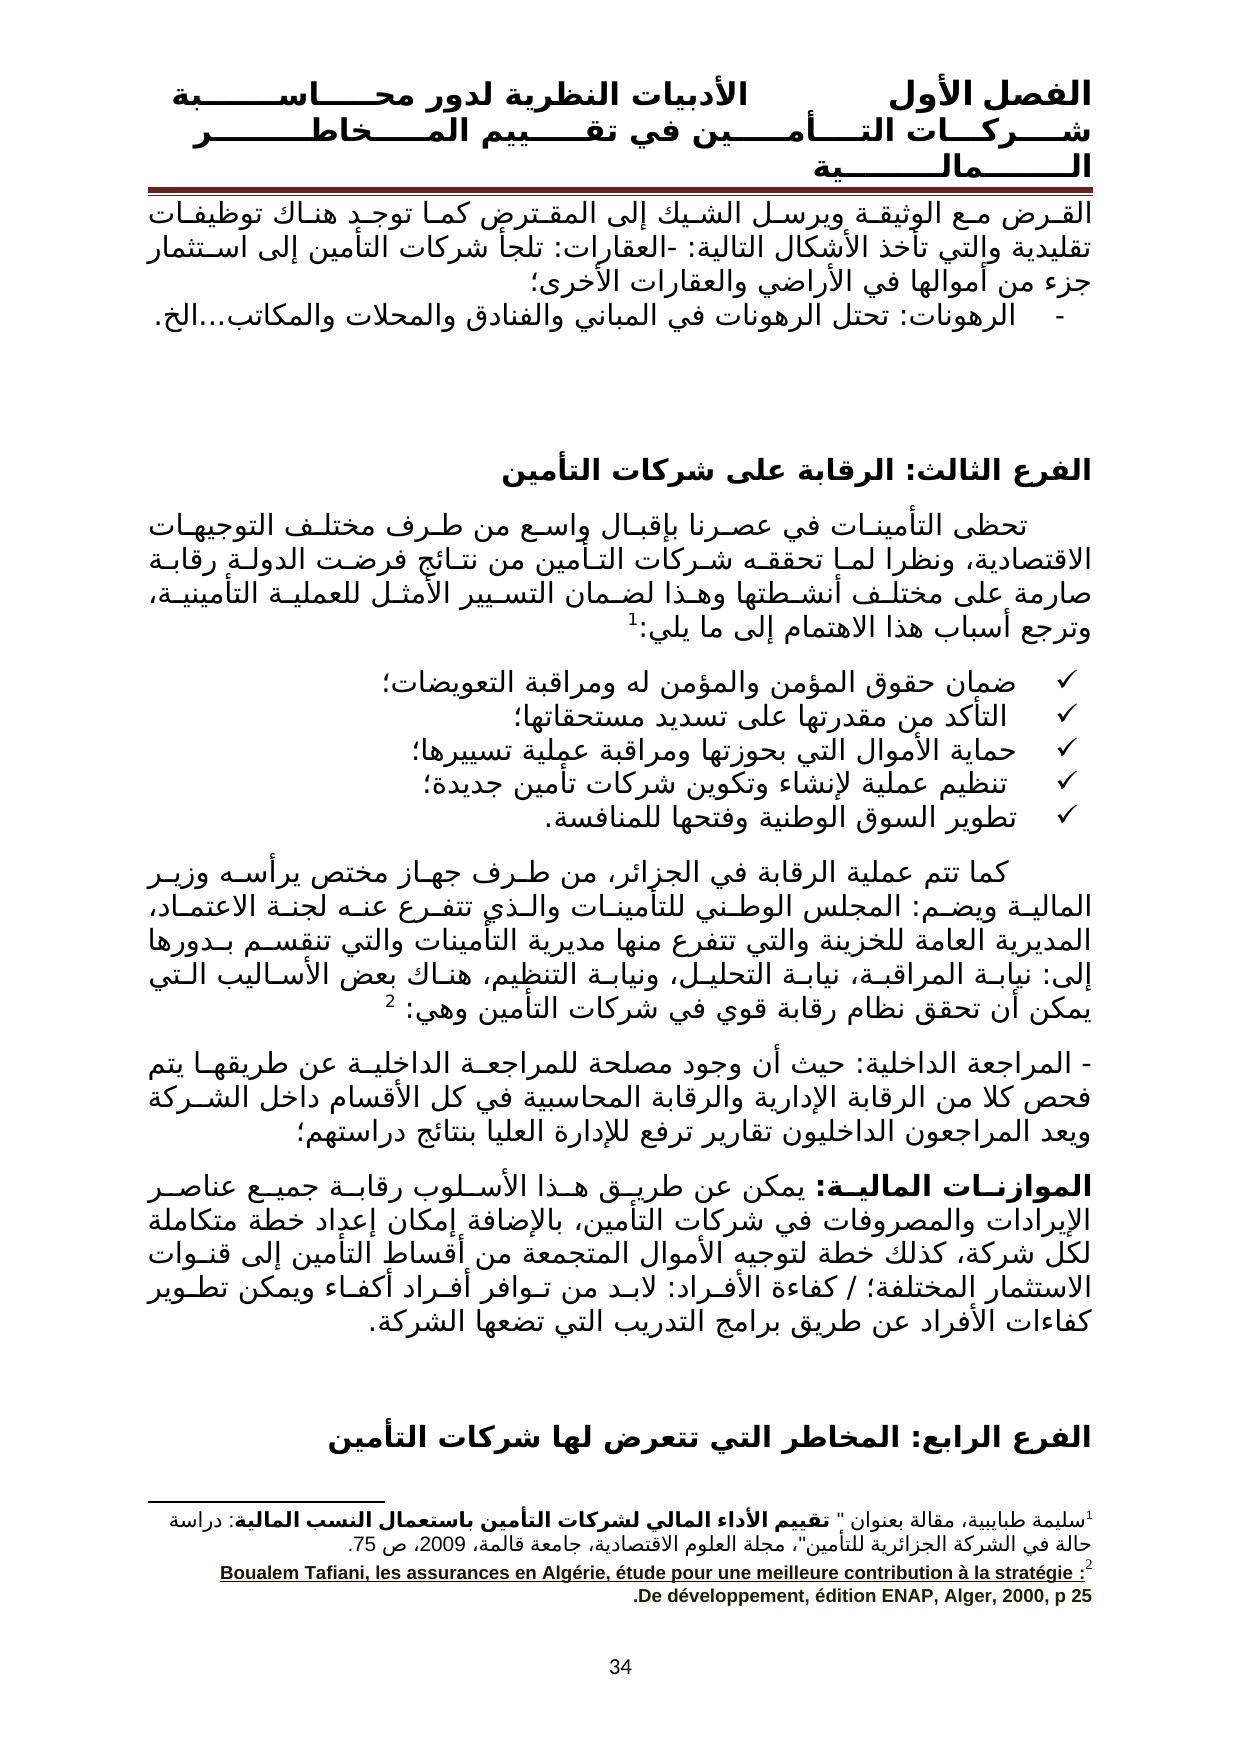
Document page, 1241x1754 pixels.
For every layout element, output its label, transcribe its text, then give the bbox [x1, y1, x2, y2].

list الرهونات: تحتل الرهونات في المباني والفنادق والمحلات والمكاتب...الخ. [148, 298, 1055, 332]
text الفرع الرابع: المخاطر التي تتعرض لها شركات التأمين [148, 1420, 1093, 1454]
text الفرع الثالث: الرقابة على شركات التأمين [148, 453, 1093, 487]
text تحظى التأمينات في عصرنا بإقبال واسع من طرف مختلف التوجيهات الاقتصادية، ونظرا لما تحققه شركات التأمين من نتائج فرضت الدولة رقابة صارمة على مختلف أنشطتها وهذا لضمان التسيير الأمثل للعملية التأمينية، وترجع أسباب هذا الاهتمام إلى ما يلي: [148, 508, 1093, 644]
list حماية الأموال التي بحوزتها ومراقبة عملية تسييرها؛ [148, 733, 1055, 767]
text - المراجعة الداخلية: حيث أن وجود مصلحة للمراجعة الداخلية عن طريقها يتم فحص كلا من الرقابة الإدارية والرقابة المحاسبية في كل الأقسام داخل الشركة ويعد المراجعون الداخليون تقارير ترفع للإدارة العليا بنتائج دراستهم؛ [148, 1046, 1093, 1148]
text كما تتم عملية الرقابة في الجزائر، من طرف جهاز مختص يرأسه وزير المالية ويضم: المجلس الوطني للتأمينات والذي تتفرع عنه لجنة الاعتماد، المديرية العامة للخزينة والتي تتفرع منها مديرية التأمينات والتي تنقسم بدورها إلى: نيابة المراقبة، نيابة التحليل، ونيابة التنظيم، هناك بعض الأساليب التي يمكن أن تحقق نظام رقابة قوي في شركات التأمين وهي: [148, 856, 1093, 1025]
list التأكد من مقدرتها على تسديد مستحقاتها؛ [148, 699, 1055, 733]
list تطوير السوق الوطنية وفتحها للمنافسة. [148, 801, 1055, 835]
text الموازنات المالية: يمكن عن طريق هذا الأسلوب رقابة جميع عناصر الإيرادات والمصروفات في شركات التأمين، بالإضافة إمكان إعداد خطة متكاملة لكل شركة، كذلك خطة لتوجيه الأموال المتجمعة من أقساط التأمين إلى قنوات الاستثمار المختلفة؛ / كفاءة الأفراد: لابد من توافر أفراد أكفاء ويمكن تطوير كفاءات الأفراد عن طريق برامج التدريب التي تضعها الشركة. [148, 1169, 1093, 1339]
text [148, 196, 1093, 298]
list تنظيم عملية لإنشاء وتكوين شركات تأمين جديدة؛ [148, 767, 1055, 801]
list ضمان حقوق المؤمن والمؤمن له ومراقبة التعويضات؛ [148, 665, 1055, 699]
